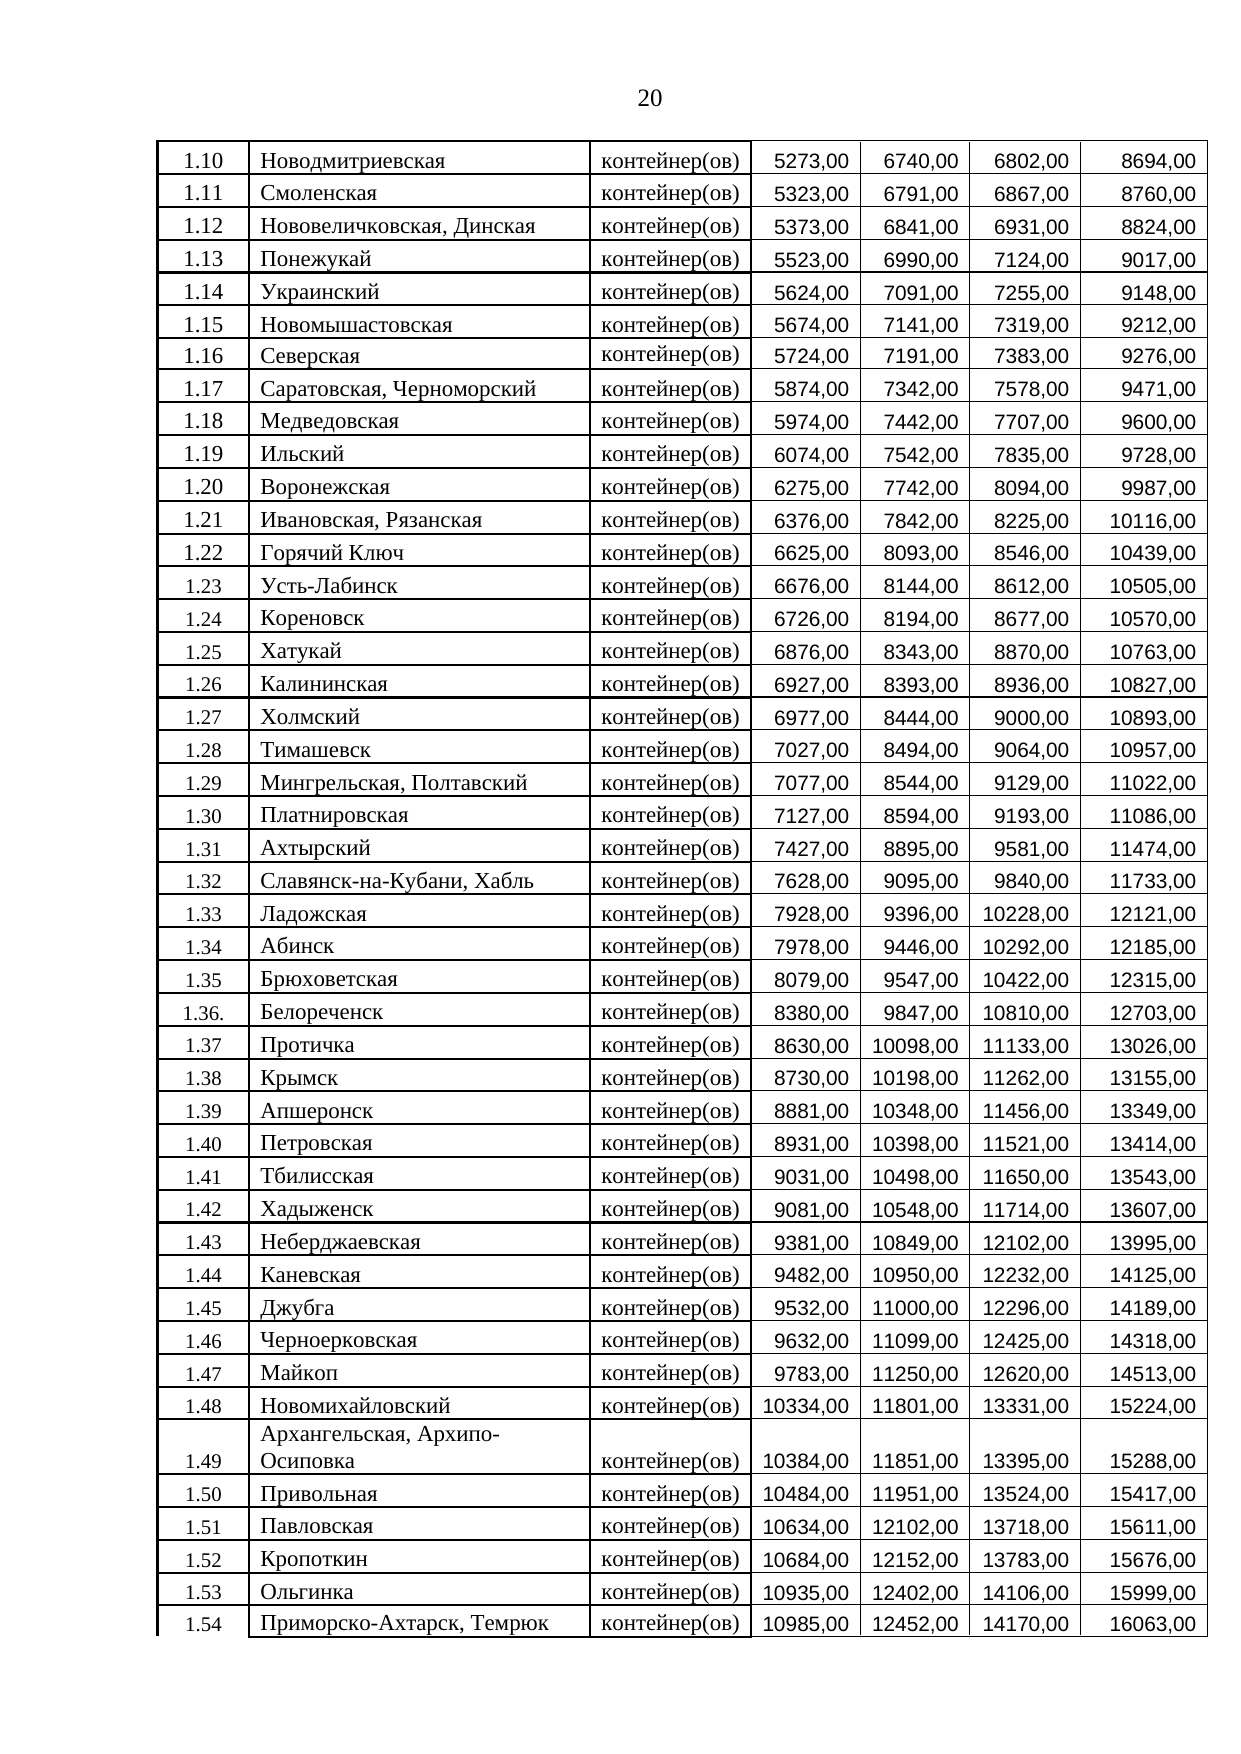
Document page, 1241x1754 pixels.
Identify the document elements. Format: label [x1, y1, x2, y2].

table_header [250, 666, 589, 696]
table_header [250, 208, 589, 239]
table_header [250, 306, 589, 337]
table_header [591, 863, 750, 893]
table_header [250, 370, 589, 401]
table_header [591, 241, 750, 271]
table_header [591, 1158, 750, 1189]
table_header [591, 1541, 750, 1572]
table_header [591, 1092, 750, 1123]
table_header [591, 600, 750, 631]
table_header [591, 370, 750, 401]
table_header [250, 142, 589, 173]
table_header [146, 140, 248, 1638]
table_header [250, 1388, 589, 1418]
table_header [591, 339, 750, 368]
table_header [752, 140, 1227, 1638]
table_header [250, 274, 589, 304]
table_header [250, 1322, 589, 1353]
table_header [591, 535, 750, 565]
table_header [591, 830, 750, 861]
table_header [591, 175, 750, 206]
table_header [250, 1541, 589, 1572]
table_header [250, 1475, 589, 1506]
table_header [250, 1420, 589, 1473]
table_header [591, 1060, 750, 1090]
table_header [591, 699, 750, 729]
table_header [591, 1125, 750, 1156]
table_header [250, 1092, 589, 1123]
table_header [591, 567, 750, 598]
table_header [250, 830, 589, 861]
table_header [591, 928, 750, 959]
table_header [250, 1355, 589, 1386]
table_header [250, 863, 589, 893]
table_header [591, 633, 750, 664]
table_header [591, 1191, 750, 1221]
table_header [591, 436, 750, 467]
table_header [250, 403, 589, 434]
table_header [250, 1606, 589, 1636]
table_header [591, 208, 750, 239]
table_header [591, 469, 750, 500]
table_header [250, 764, 589, 795]
table_header [250, 1508, 589, 1539]
table_header [591, 142, 750, 173]
table_header [250, 567, 589, 598]
table_header [591, 306, 750, 337]
table_header [250, 633, 589, 664]
table_header [591, 1322, 750, 1353]
table_header [250, 1574, 589, 1604]
table_header [250, 469, 589, 500]
table_header [591, 1388, 750, 1418]
table_header [250, 731, 589, 762]
table_header [250, 502, 589, 533]
table_header [250, 994, 589, 1025]
table_header [591, 961, 750, 992]
table_header [250, 797, 589, 828]
table_header [591, 1606, 750, 1636]
table_header [591, 1289, 750, 1320]
table_header [250, 928, 589, 959]
table_header [250, 1027, 589, 1058]
table_header [591, 1355, 750, 1386]
table_header [591, 731, 750, 762]
table_header [250, 1060, 589, 1090]
table_header [250, 895, 589, 926]
table_header [250, 1191, 589, 1221]
table_header [591, 502, 750, 533]
table_header [591, 895, 750, 926]
table_header [250, 175, 589, 206]
table_header [591, 666, 750, 696]
table_header [591, 1256, 750, 1287]
table_header [250, 339, 589, 368]
table_header [250, 961, 589, 992]
table_header [250, 600, 589, 631]
table_header [591, 403, 750, 434]
table_header [591, 797, 750, 828]
table_header [591, 1475, 750, 1506]
table_header [250, 1158, 589, 1189]
table_header [250, 699, 589, 729]
table_header [250, 1224, 589, 1254]
table_header [591, 1508, 750, 1539]
table_header [250, 535, 589, 565]
table_header [250, 436, 589, 467]
table_header [591, 274, 750, 304]
table_header [250, 1256, 589, 1287]
table_header [591, 1574, 750, 1604]
table_header [250, 1289, 589, 1320]
table_header [591, 1224, 750, 1254]
table_header [591, 1420, 750, 1473]
table_header [591, 764, 750, 795]
table_header [591, 1027, 750, 1058]
table_header [250, 1125, 589, 1156]
table_header [591, 994, 750, 1025]
table_header [250, 241, 589, 271]
